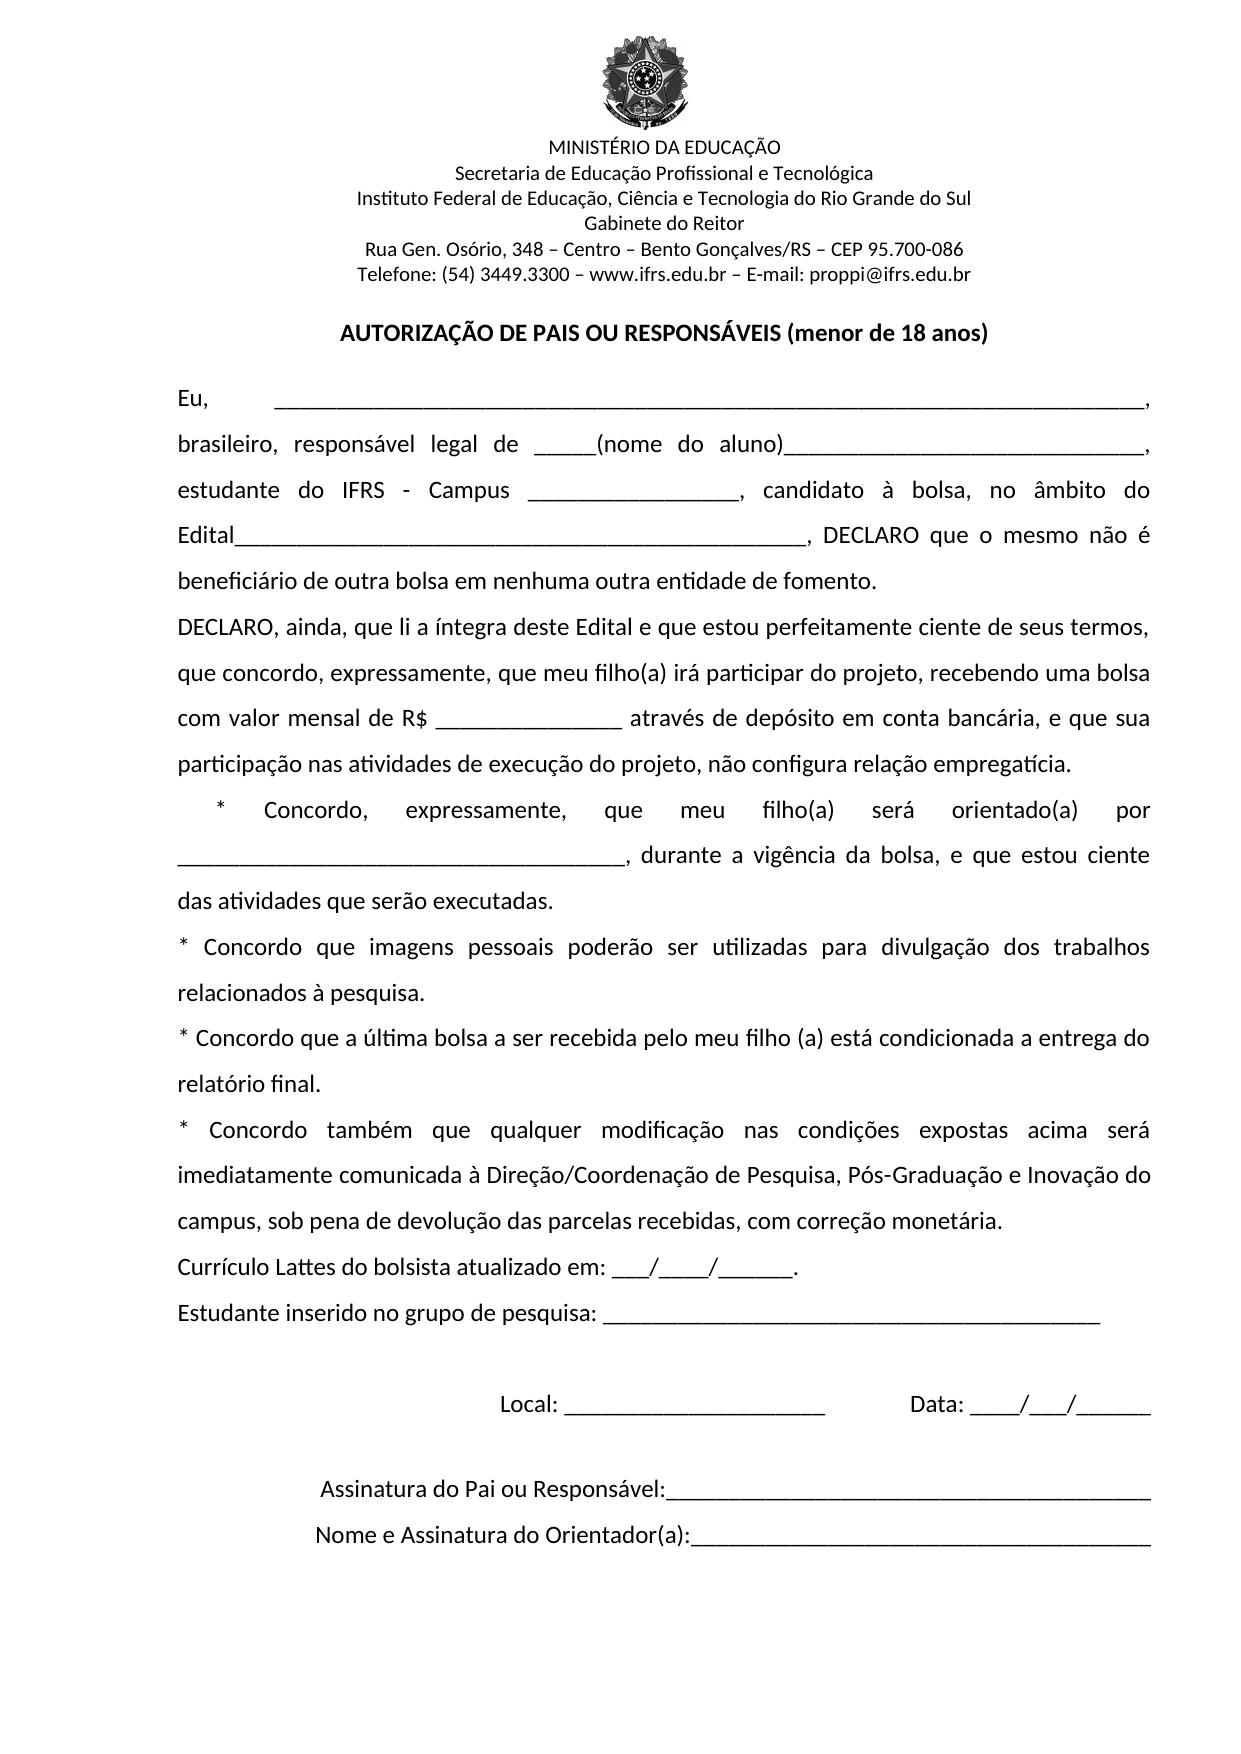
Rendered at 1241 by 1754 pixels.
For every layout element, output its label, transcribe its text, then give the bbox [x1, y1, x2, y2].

text * Concordo, expressamente, que meu filho(a) será orientado(a) por ____________________________________, durante a vigência da bolsa, e que estou ciente das atividades que serão executadas. [177, 794, 1152, 916]
text Eu, ______________________________________________________________________, brasileiro, responsável legal de _____(nome do aluno)_____________________________, estudante do IFRS - Campus _________________, candidato à bolsa, no âmbito do Edital______________________________________________, DECLARO que o mesmo não é beneficiário de outra bolsa em nenhuma outra entidade de fomento. [177, 382, 1152, 596]
text Nome e Assinatura do Orientador(a):_____________________________________ [177, 1519, 1152, 1550]
text Estudante inserido no grupo de pesquisa: ________________________________________ [177, 1297, 1152, 1327]
text * Concordo que a última bolsa a ser recebida pelo meu filho (a) está condicionada a entrega do relatório final. [177, 1022, 1152, 1099]
picture [602, 36, 689, 130]
text Local: _____________________ Data: ____/___/______ [177, 1388, 1152, 1419]
text * Concordo que imagens pessoais poderão ser utilizadas para divulgação dos trabalhos relacionados à pesquisa. [177, 931, 1152, 1007]
text AUTORIZAÇÃO DE PAIS OU RESPONSÁVEIS (menor de 18 anos) [177, 317, 1152, 348]
text * Concordo também que qualquer modificação nas condições expostas acima será imediatamente comunicada à Direção/Coordenação de Pesquisa, Pós-Graduação e Inovação do campus, sob pena de devolução das parcelas recebidas, com correção monetária. [177, 1114, 1152, 1236]
text DECLARO, ainda, que li a íntegra deste Edital e que estou perfeitamente ciente de seus termos, que concordo, expressamente, que meu filho(a) irá participar do projeto, recebendo uma bolsa com valor mensal de R$ _______________ através de depósito em conta bancária, e que sua participação nas atividades de execução do projeto, não configura relação empregatícia. [177, 611, 1152, 779]
text Currículo Lattes do bolsista atualizado em: ___/____/______. [177, 1251, 1152, 1282]
text Assinatura do Pai ou Responsável:_______________________________________ [177, 1473, 1152, 1504]
